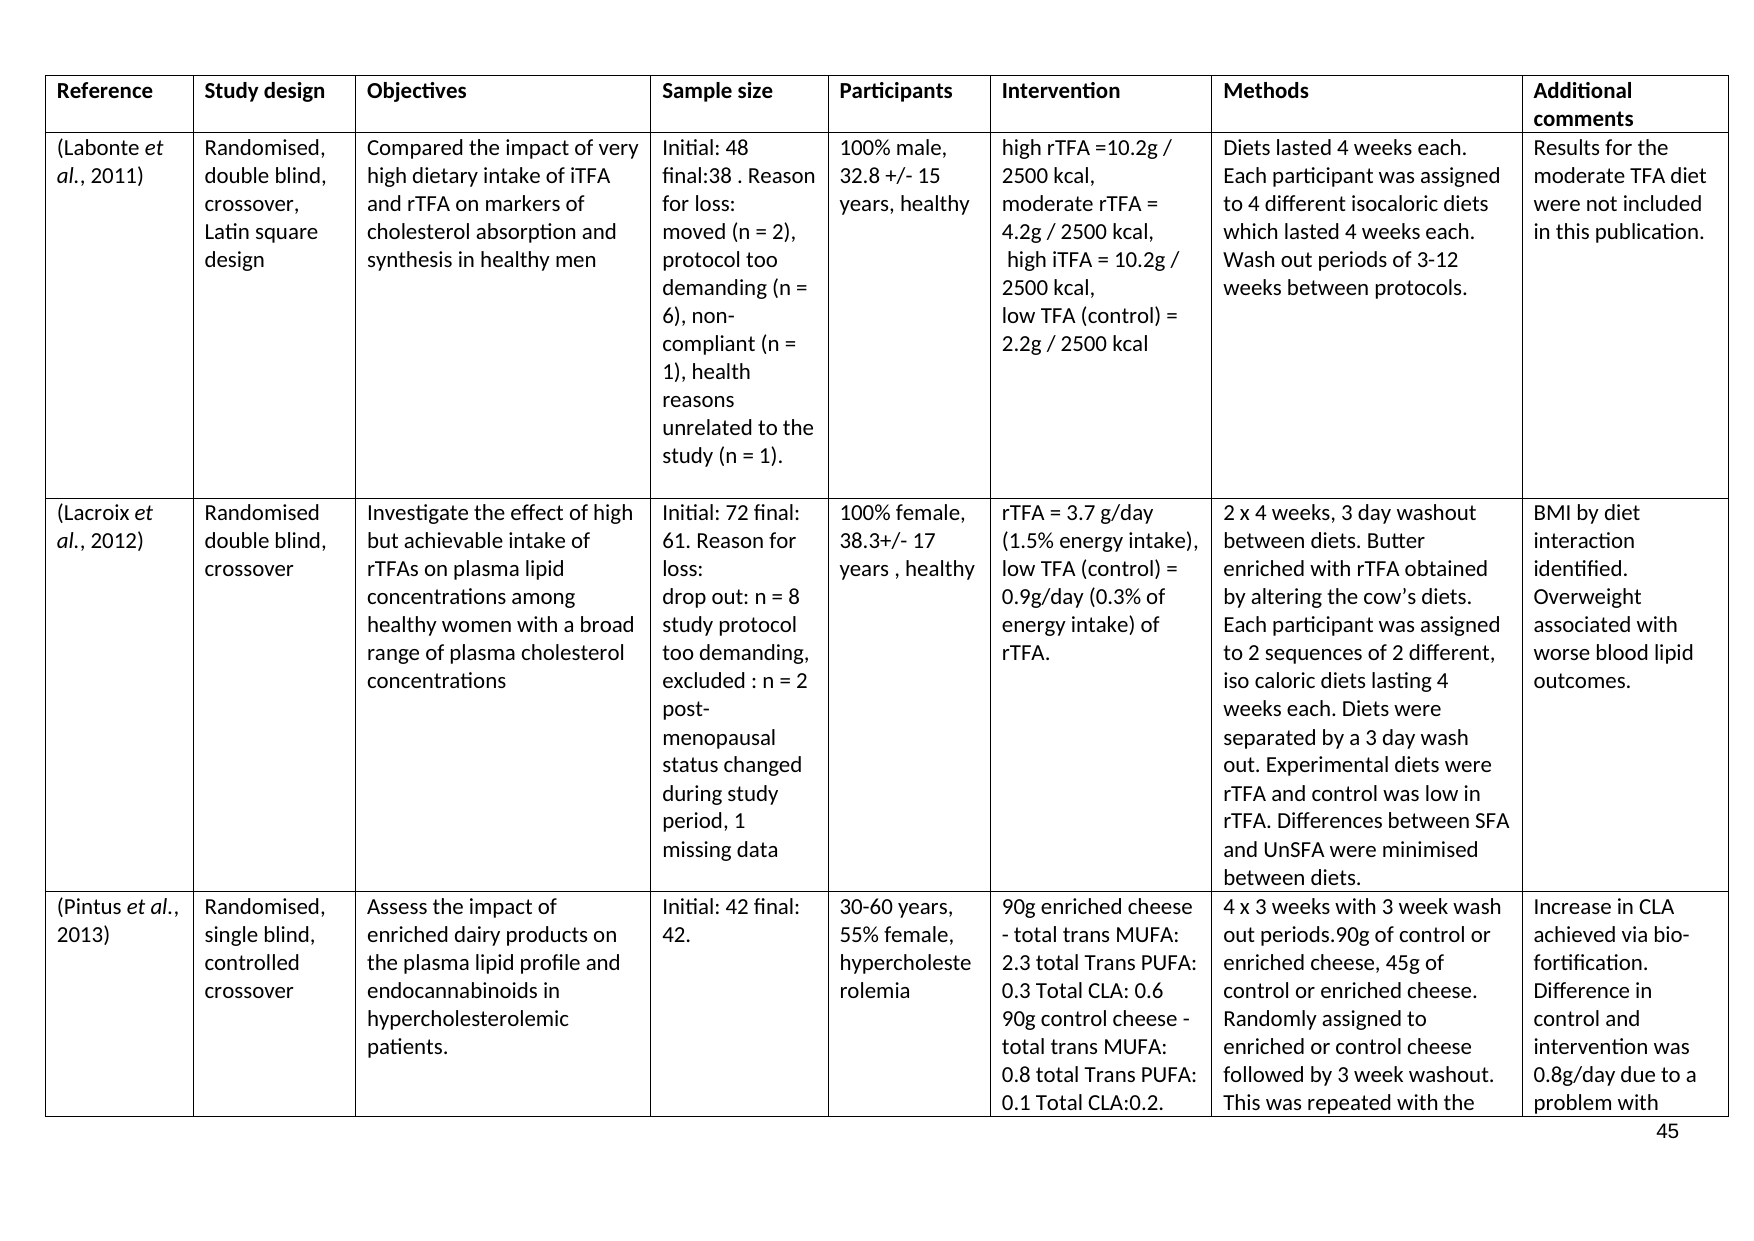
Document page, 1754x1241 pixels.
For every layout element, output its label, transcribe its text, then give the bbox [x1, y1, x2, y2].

table_cell Initial: 48 final:38 . Reason for loss: moved (n = 2), protocol too demanding (n = 6), non-compliant (n = 1), health reasons unrelated to the study (n = 1). [651, 133, 828, 497]
table_cell 2 x 4 weeks, 3 day washout between diets. Butter enriched with rTFA obtained by altering the cow’s diets. Each participant was assigned to 2 sequences of 2 different, iso caloric diets lasting 4 weeks each. Diets were separated by a 3 day wash out. Experimental diets were rTFA and control was low in rTFA. Differences between SFA and UnSFA were minimised between diets. [1212, 499, 1522, 891]
table_cell Results for the moderate TFA diet were not included in this publication. [1523, 133, 1728, 497]
table_header Objectives [356, 76, 650, 132]
table_cell (Pintus et al., 2013) [46, 892, 193, 1116]
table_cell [1212, 892, 1522, 1116]
table_cell Randomised, double blind, crossover, Latin square design [194, 133, 355, 497]
table_header Additional comments [1523, 76, 1728, 132]
table_cell high rTFA =10.2g / 2500 kcal, moderate rTFA = 4.2g / 2500 kcal, high iTFA = 10.2g / 2500 kcal, low TFA (control) = 2.2g / 2500 kcal [991, 133, 1211, 497]
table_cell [829, 892, 990, 1116]
table_cell rTFA = 3.7 g/day (1.5% energy intake), low TFA (control) = 0.9g/day (0.3% of energy intake) of rTFA. [991, 499, 1211, 891]
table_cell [991, 892, 1211, 1116]
table_header Study design [194, 76, 355, 132]
table_cell Initial: 72 final: 61. Reason for loss: drop out: n = 8 study protocol too demanding, excluded : n = 2 post-menopausal status changed during study period, 1 missing data [651, 499, 828, 891]
table_cell Investigate the effect of high but achievable intake of rTFAs on plasma lipid concentrations among healthy women with a broad range of plasma cholesterol concentrations [356, 499, 650, 891]
table_cell Randomised double blind, crossover [194, 499, 355, 891]
table_cell Initial: 42 final: 42. [651, 892, 828, 1116]
table_header Reference [46, 76, 193, 132]
table_cell 100% male, 32.8 +/- 15 years, healthy [829, 133, 990, 497]
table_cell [356, 892, 650, 1116]
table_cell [194, 892, 355, 1116]
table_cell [1523, 892, 1728, 1116]
table_cell Diets lasted 4 weeks each. Each participant was assigned to 4 different isocaloric diets which lasted 4 weeks each. Wash out periods of 3-12 weeks between protocols. [1212, 133, 1522, 497]
table_cell 100% female, 38.3+/- 17 years , healthy [829, 499, 990, 891]
table_cell (Lacroix et al., 2012) [46, 499, 193, 891]
table_header Sample size [651, 76, 828, 132]
table_cell BMI by diet interaction identified. Overweight associated with worse blood lipid outcomes. [1523, 499, 1728, 891]
table_header Intervention [991, 76, 1211, 132]
table_cell (Labonte et al., 2011) [46, 133, 193, 497]
table_header Participants [829, 76, 990, 132]
table_header Methods [1212, 76, 1522, 132]
table_cell Compared the impact of very high dietary intake of iTFA and rTFA on markers of cholesterol absorption and synthesis in healthy men [356, 133, 650, 497]
